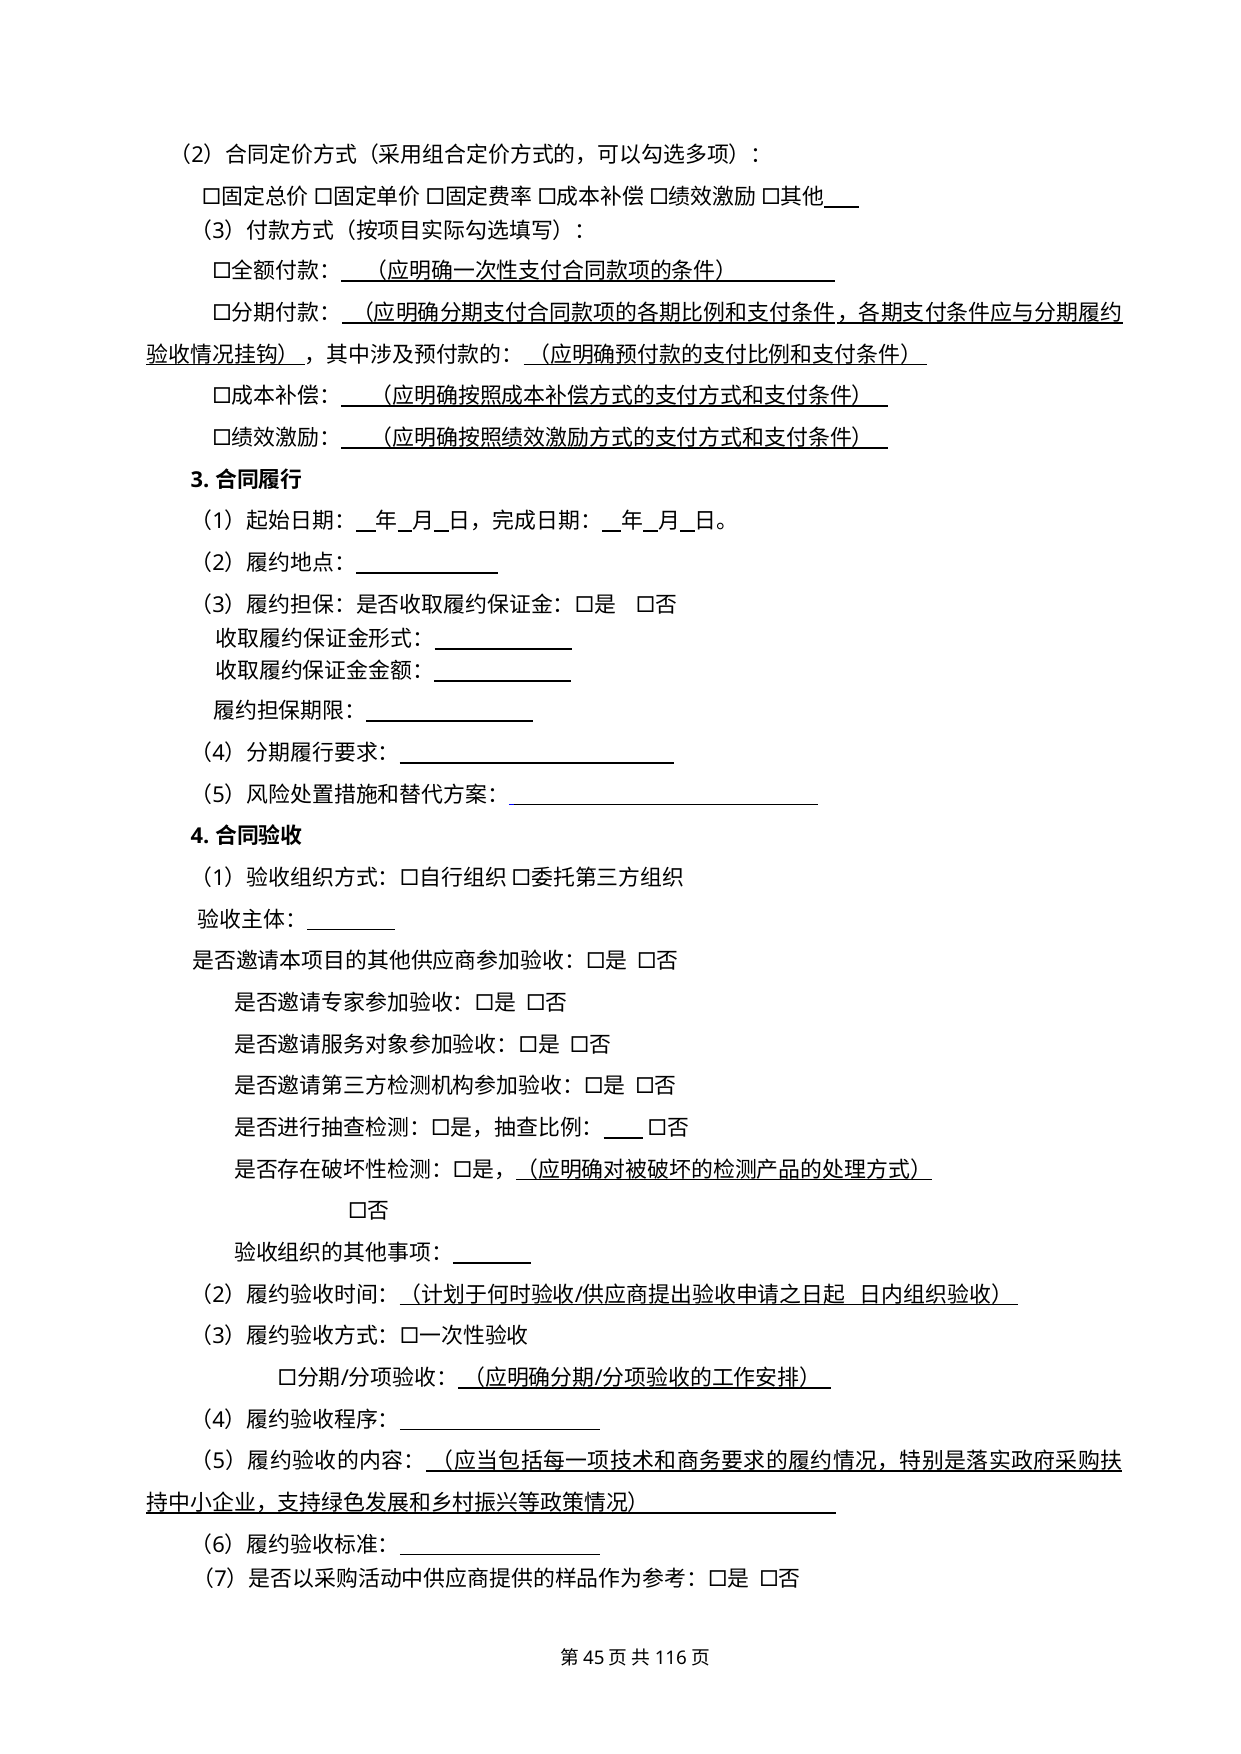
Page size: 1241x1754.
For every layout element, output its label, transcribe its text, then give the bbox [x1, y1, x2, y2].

text 是否邀请第三方检测机构参加验收：是 否 [146, 1060, 1123, 1102]
text （5）履约验收的内容： （应当包括每一项技术和商务要求的履约情况，特别是落实政府采购扶持中小企业，支持绿色发展和乡村振兴等政策情况） [146, 1435, 1123, 1519]
text 是否存在破坏性检测：是，（应明确对被破坏的检测产品的处理方式） [146, 1144, 1123, 1185]
text （4）分期履行要求： [146, 727, 1123, 769]
text （1）起始日期： 年 月 日，完成日期： 年 月 日。 [146, 495, 1123, 537]
text 分期/分项验收： （应明确分期/分项验收的工作安排） [146, 1352, 1123, 1394]
text 履约担保期限： [146, 685, 1123, 727]
text （2）履约验收时间：（计划于何时验收/供应商提出验收申请之日起 日内组织验收） [146, 1269, 1123, 1310]
list 合同履行 [146, 454, 1123, 495]
text 是否进行抽查检测：是，抽查比例： 否 [146, 1102, 1123, 1144]
text （4）履约验收程序： [146, 1394, 1123, 1435]
text （3）履约担保：是否收取履约保证金：是 否 [146, 579, 1123, 620]
text （7）是否以采购活动中供应商提供的样品作为参考：是 否 [146, 1560, 1123, 1593]
list （2）合同定价方式（采用组合定价方式的，可以勾选多项）： [146, 129, 1123, 171]
list 验收主体： [146, 894, 1123, 935]
text 是否邀请本项目的其他供应商参加验收：是 否 [146, 935, 1123, 977]
text （2）履约地点： [146, 537, 1123, 579]
list 合同验收 [146, 810, 1123, 852]
text 否 [146, 1185, 1123, 1227]
text （5）风险处置措施和替代方案： [146, 769, 1123, 810]
text 是否邀请服务对象参加验收：是 否 [146, 1019, 1123, 1060]
text （3）付款方式（按项目实际勾选填写）： [146, 213, 1123, 245]
text 是否邀请专家参加验收：是 否 [146, 977, 1123, 1019]
list 验收组织方式：自行组织 委托第三方组织 [146, 852, 1123, 894]
text 绩效激励： （应明确按照绩效激励方式的支付方式和支付条件） [146, 412, 1123, 454]
text 全额付款： （应明确一次性支付合同款项的条件） [146, 245, 1123, 287]
text （3）履约验收方式：一次性验收 [146, 1310, 1123, 1352]
text （6）履约验收标准： [146, 1519, 1123, 1560]
text 验收组织的其他事项： [146, 1227, 1123, 1269]
text 分期付款： （应明确分期支付合同款项的各期比例和支付条件，各期支付条件应与分期履约验收情况挂钩） ，其中涉及预付款的： （应明确预付款的支付比例和支付条件） [146, 287, 1123, 370]
text 收取履约保证金金额： [146, 653, 1123, 685]
text 收取履约保证金形式： [146, 620, 1123, 653]
text 成本补偿： （应明确按照成本补偿方式的支付方式和支付条件） [146, 370, 1123, 412]
text 固定总价 固定单价 固定费率 成本补偿 绩效激励 其他 [146, 171, 1123, 213]
